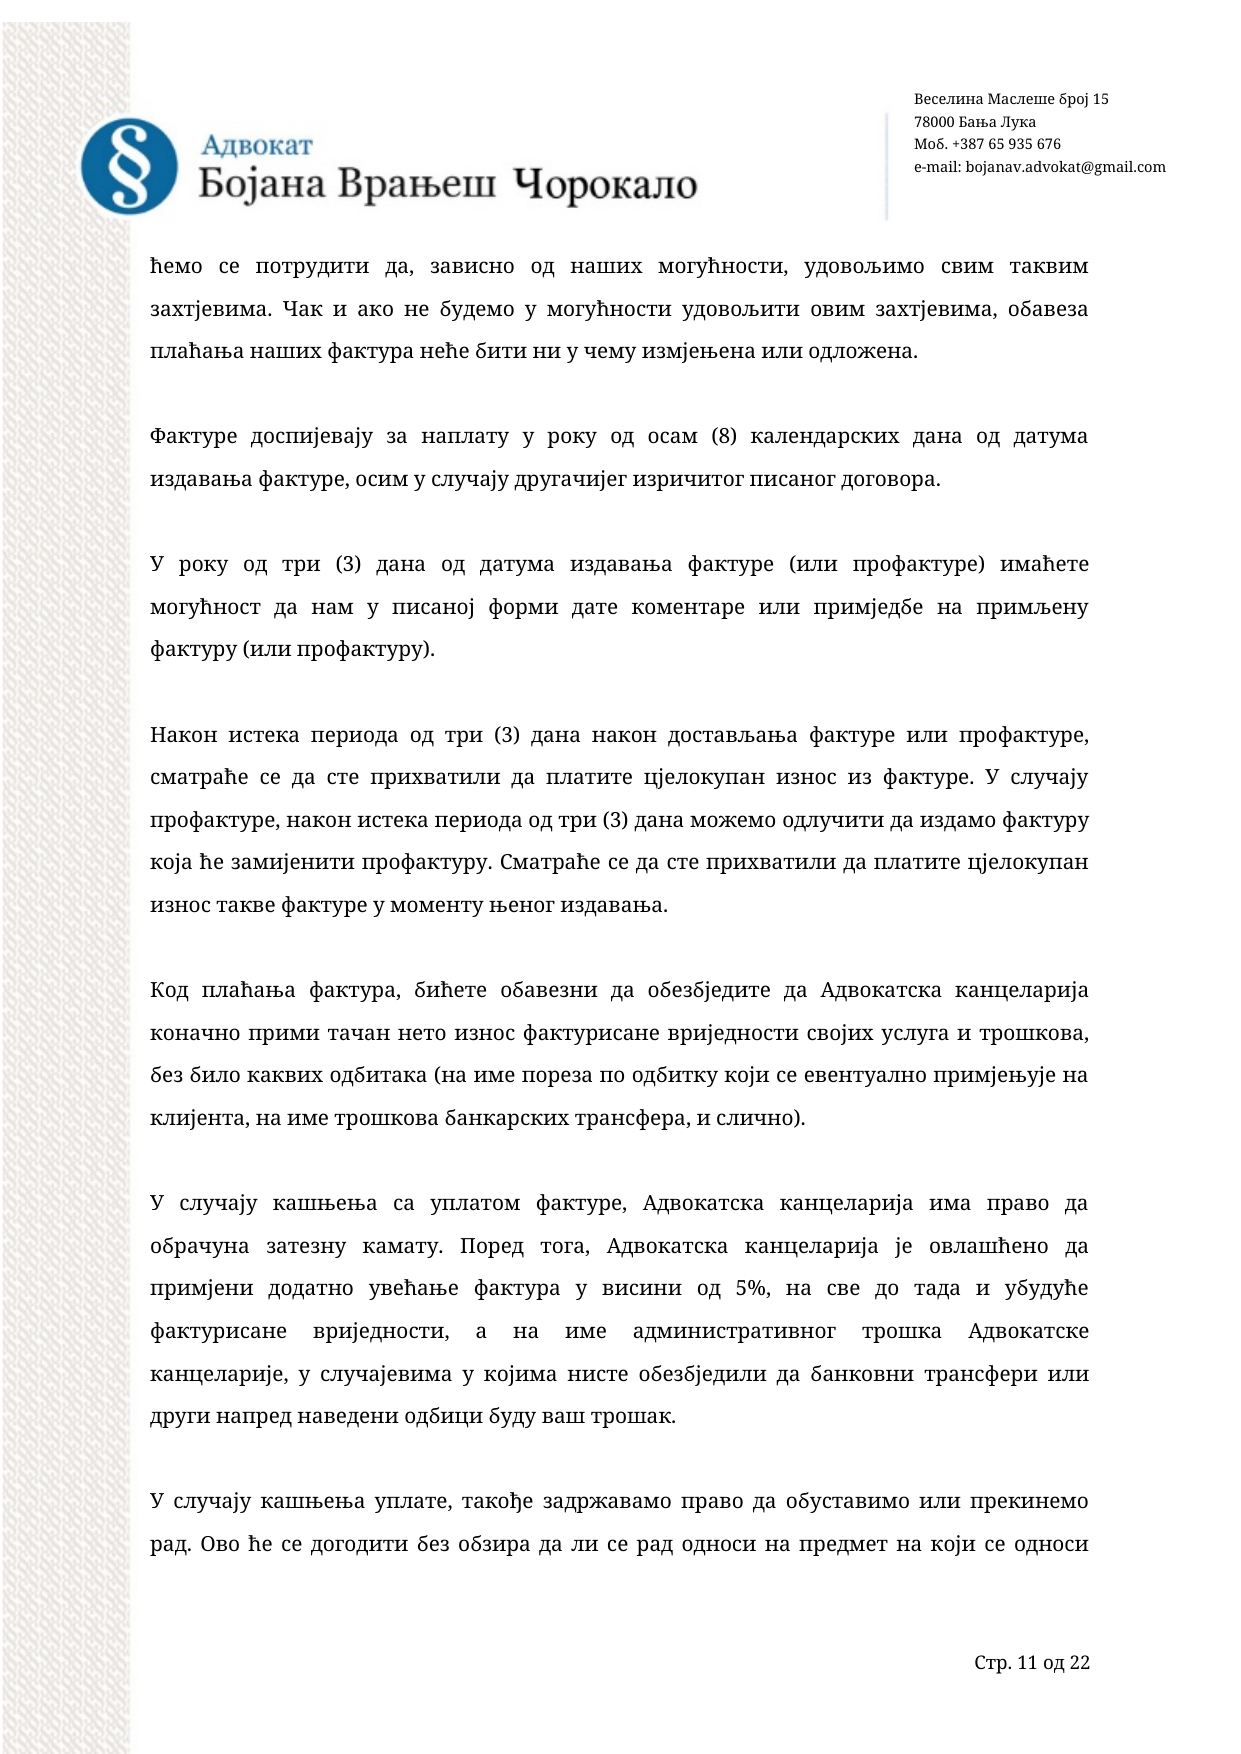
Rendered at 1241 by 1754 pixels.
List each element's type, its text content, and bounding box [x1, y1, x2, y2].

picture [2, 22, 1240, 1754]
text Након истека периода од три (3) дана након достављања фактуре или профактуре, сматраће се да сте прихватили да платите цјелокупан износ из фактуре. У случају профактуре, након истека периода од три (3) дана можемо одлучити да издамо фактуру која ће замијенити профактуру. Сматраће се да сте прихватили да платите цјелокупан износ такве фактуре у моменту њеног издавања. [150, 720, 1090, 918]
text У случају кашњења са уплатом фактуре, Адвокатска канцеларија има право да обрачуна затезну камату. Поред тога, Адвокатска канцеларија је овлашћено да примјени додатно увећање фактура у висини од 5%, на све до тада и убудуће фактурисане вриједности, а на име административног трошка Адвокатске канцеларије, у случајевима у којима нисте обезбједили да банковни трансфери или други напред наведени одбици буду ваш трошак. [150, 1188, 1090, 1430]
text У року од три (3) дана од датума издавања фактуре (или профактуре) имаћете могућност да нам у писаној форми дате коментаре или примједбе на примљену фактуру (или профактуру). [150, 549, 1090, 663]
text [150, 1487, 1090, 1558]
text Код плаћања фактура, бићете обавезни да обезбједите да Адвокатска канцеларија коначно прими тачан нето износ фактурисане вриједности својих услуга и трошкова, без било каквих одбитака (на име пореза по одбитку који се евентуално примјењује на клијента, на име трошкова банкарских трансфера, и слично). [150, 975, 1090, 1132]
text Фактуре доспијевају за наплату у року од осам (8) календарских дана од датума издавања фактуре, осим у случају другачијег изричитог писаног договора. [150, 421, 1090, 492]
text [150, 251, 1090, 365]
